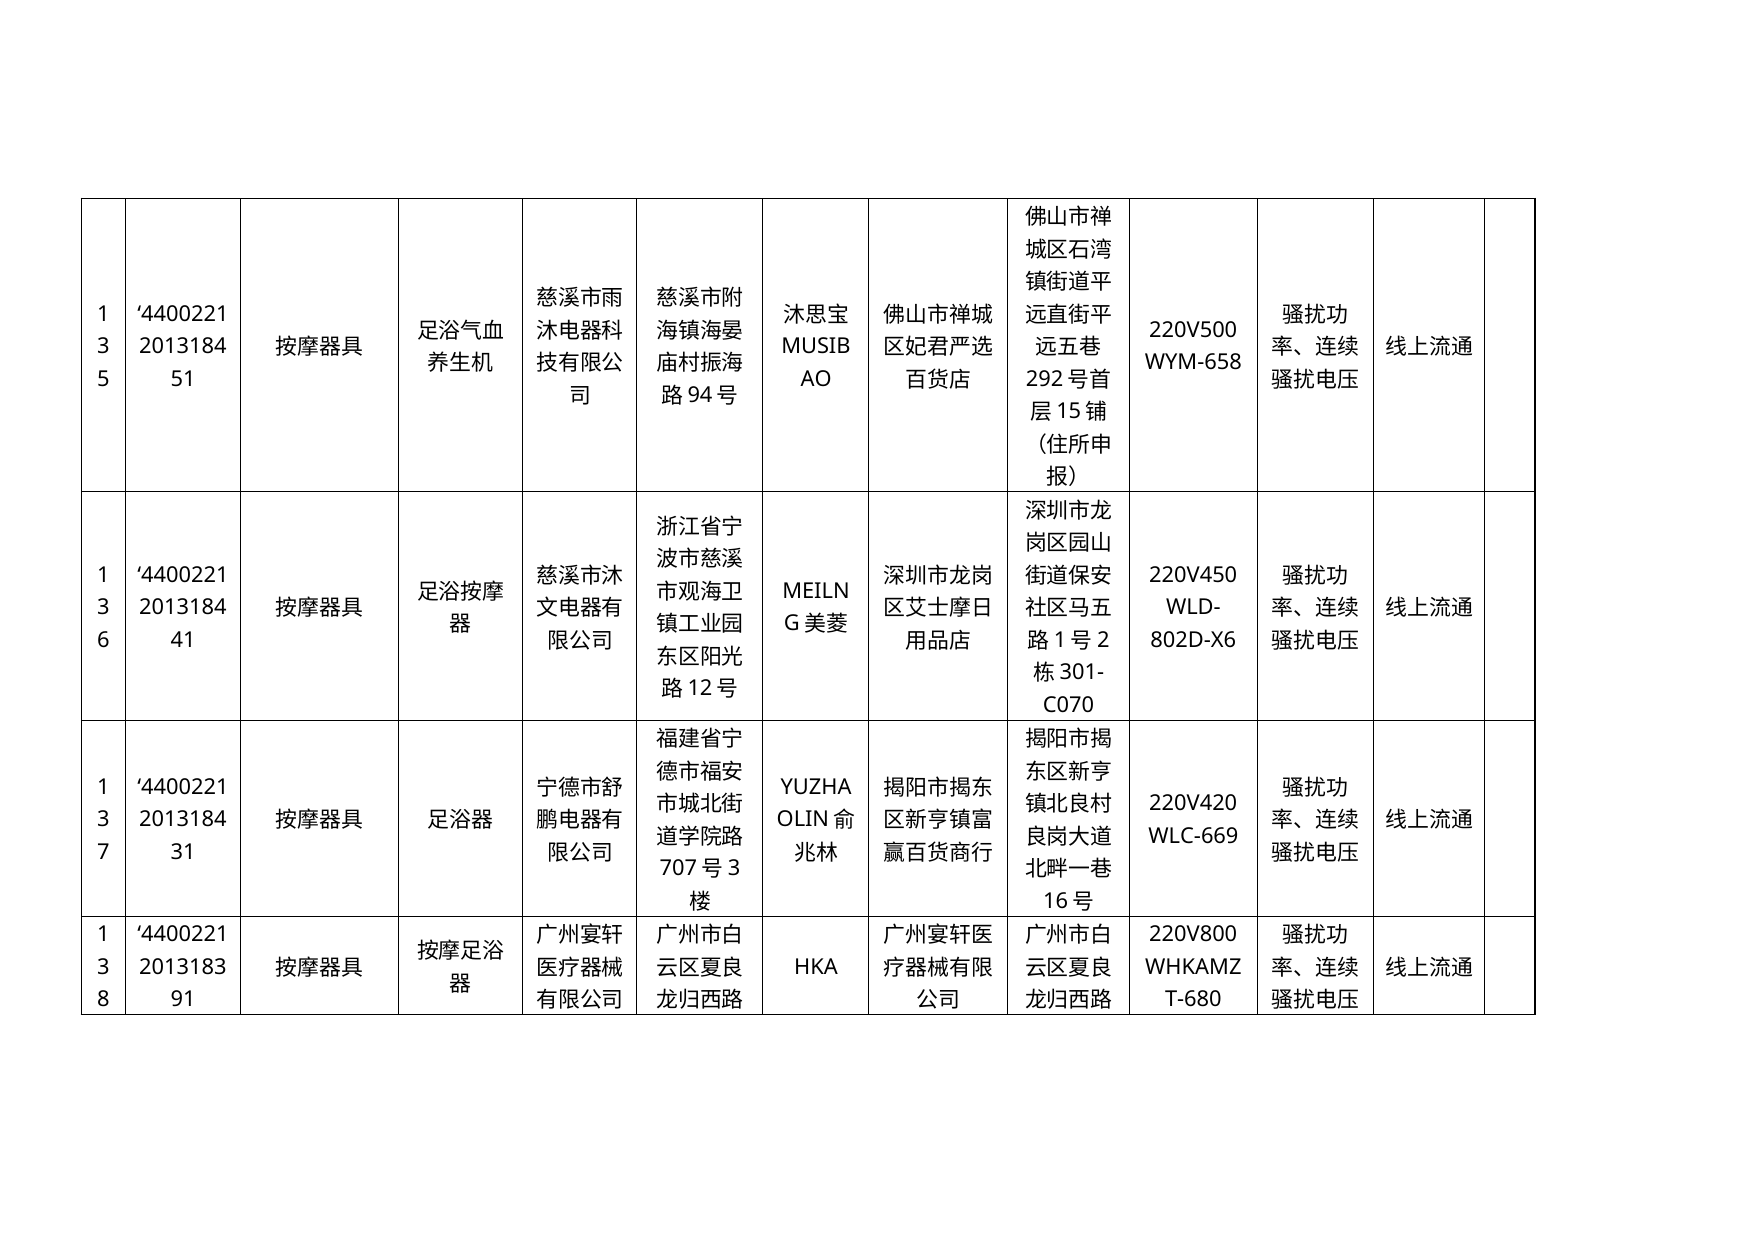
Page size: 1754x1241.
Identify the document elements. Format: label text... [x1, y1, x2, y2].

table_cell 线上流通 [1374, 199, 1484, 491]
table_cell 135 [82, 199, 125, 491]
table_cell 沐思宝MUSIBAO [763, 199, 868, 491]
table_cell 广州宴轩医疗器械有限公司 [869, 917, 1007, 1014]
table_cell 广州宴轩医疗器械有限公司 [523, 917, 636, 1014]
table_cell 揭阳市揭东区新亨镇北良村良岗大道北畔一巷16号 [1008, 721, 1129, 916]
table_cell 广州市白云区夏良龙归西路 [1008, 917, 1129, 1014]
table_cell [1485, 199, 1534, 491]
table_cell 揭阳市揭东区新亨镇富赢百货商行 [869, 721, 1007, 916]
table_cell MEILNG美菱 [763, 492, 868, 720]
table_cell 足浴气血养生机 [399, 199, 522, 491]
table_cell 佛山市禅城区石湾镇街道平远直街平远五巷292号首层15铺（住所申报） [1008, 199, 1129, 491]
table_cell 按摩足浴器 [399, 917, 522, 1014]
table_cell 136 [82, 492, 125, 720]
table_cell 220V450WLD-802D-X6 [1130, 492, 1257, 720]
table_cell 按摩器具 [241, 917, 398, 1014]
table_cell 220V420WLC-669 [1130, 721, 1257, 916]
table_cell ‘4400221201318391 [126, 917, 240, 1014]
table_cell 广州市白云区夏良龙归西路 [637, 917, 762, 1014]
table_cell ‘4400221201318441 [126, 492, 240, 720]
table_cell 慈溪市附海镇海晏庙村振海路94号 [637, 199, 762, 491]
table_cell [1485, 917, 1534, 1014]
table_cell 220V800WHKAMZT-680 [1130, 917, 1257, 1014]
table_cell 慈溪市沐文电器有限公司 [523, 492, 636, 720]
table_cell 佛山市禅城区妃君严选百货店 [869, 199, 1007, 491]
table_cell 骚扰功率、连续骚扰电压 [1258, 492, 1373, 720]
table_cell 137 [82, 721, 125, 916]
table_cell 深圳市龙岗区艾士摩日用品店 [869, 492, 1007, 720]
table_cell 足浴器 [399, 721, 522, 916]
table_cell 220V500WYM-658 [1130, 199, 1257, 491]
table_cell 线上流通 [1374, 917, 1484, 1014]
table_cell HKA [763, 917, 868, 1014]
table_cell 骚扰功率、连续骚扰电压 [1258, 721, 1373, 916]
table_cell 线上流通 [1374, 721, 1484, 916]
table_cell ‘4400221201318431 [126, 721, 240, 916]
table_cell [1485, 721, 1534, 916]
table_cell 骚扰功率、连续骚扰电压 [1258, 199, 1373, 491]
table_cell ‘4400221201318451 [126, 199, 240, 491]
table_cell 按摩器具 [241, 199, 398, 491]
table_cell 慈溪市雨沐电器科技有限公司 [523, 199, 636, 491]
table_cell 深圳市龙岗区园山街道保安社区马五路1号2栋301-C070 [1008, 492, 1129, 720]
table_cell 福建省宁德市福安市城北街道学院路707号3楼 [637, 721, 762, 916]
table_cell 宁德市舒鹏电器有限公司 [523, 721, 636, 916]
table_cell 按摩器具 [241, 721, 398, 916]
table_cell 浙江省宁波市慈溪市观海卫镇工业园东区阳光路12号 [637, 492, 762, 720]
table_cell [1485, 492, 1534, 720]
table_cell 线上流通 [1374, 492, 1484, 720]
table_cell 足浴按摩器 [399, 492, 522, 720]
table_cell YUZHAOLIN俞兆林 [763, 721, 868, 916]
table_cell 138 [82, 917, 125, 1014]
table_cell 按摩器具 [241, 492, 398, 720]
table_cell 骚扰功率、连续骚扰电压 [1258, 917, 1373, 1014]
